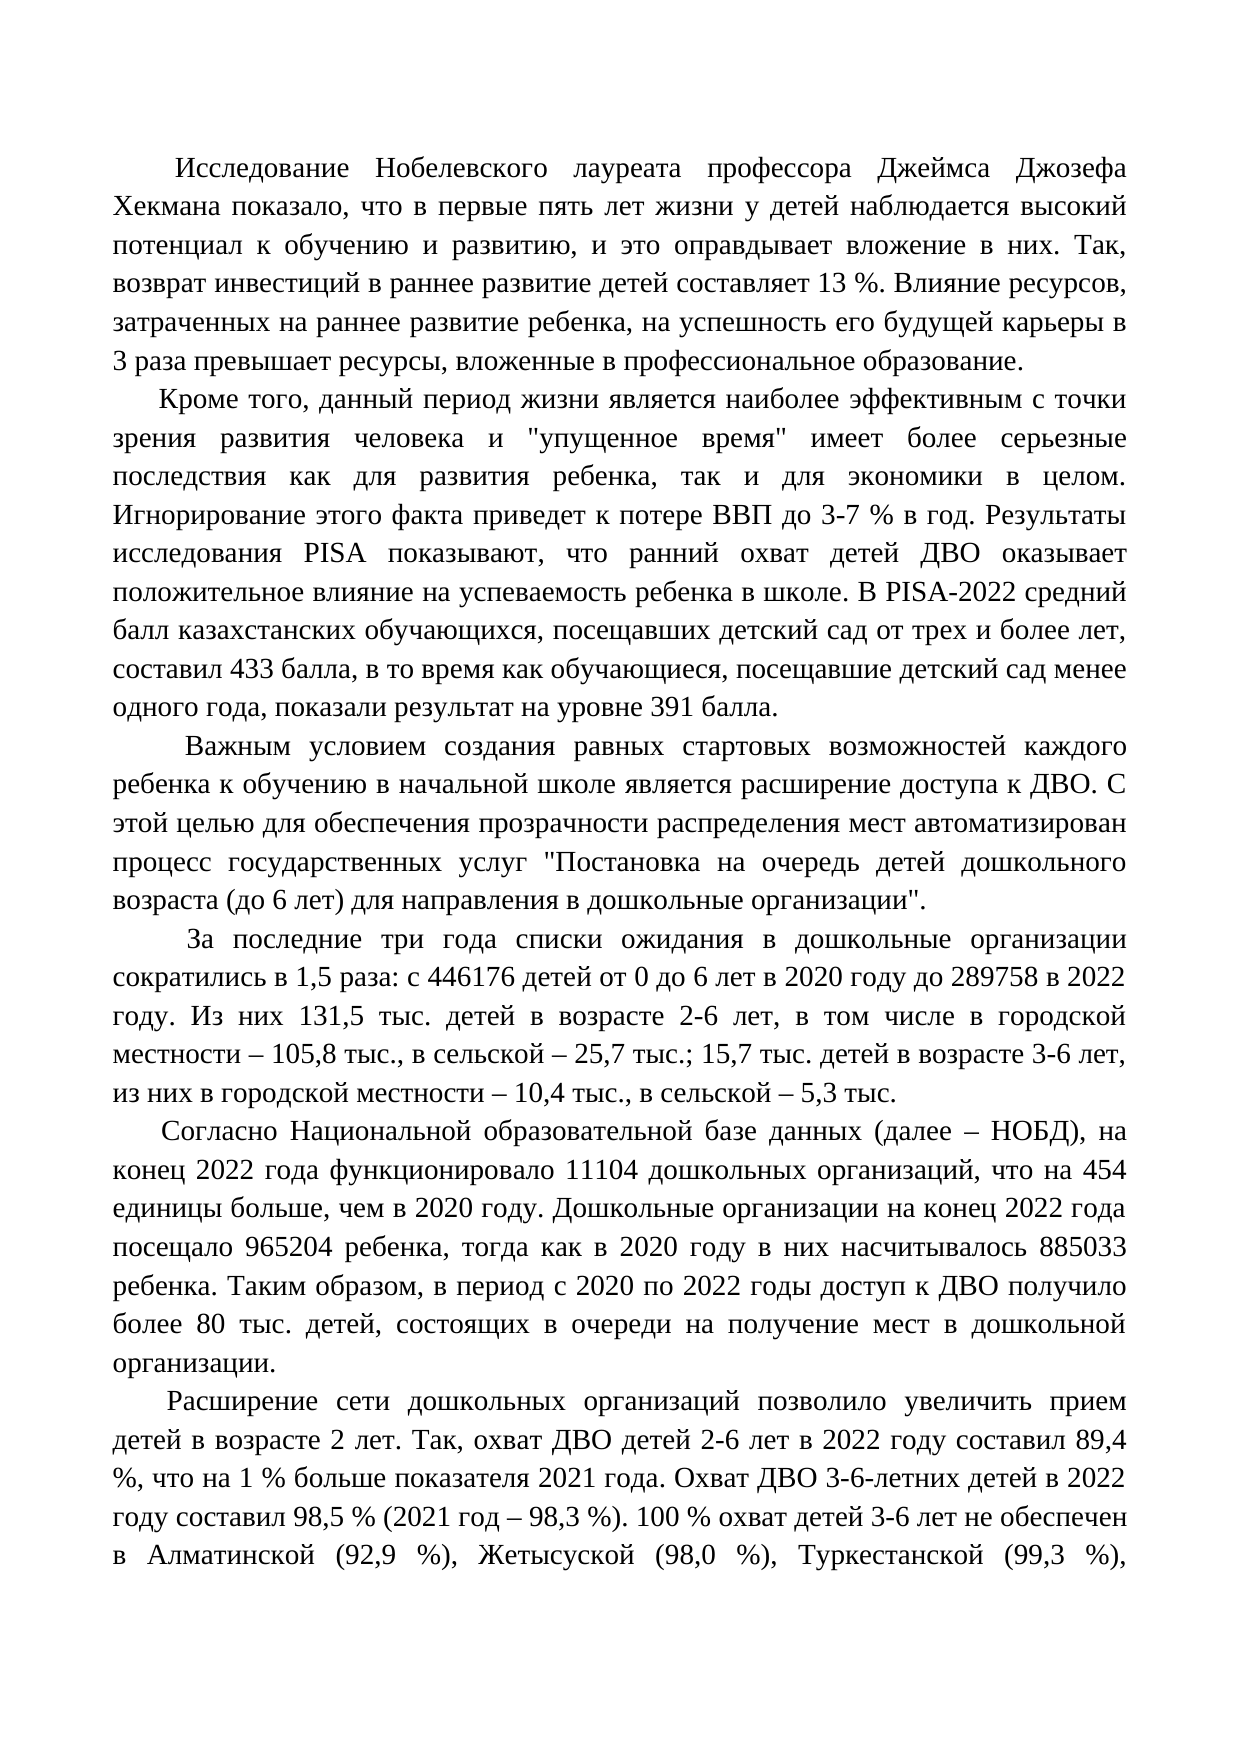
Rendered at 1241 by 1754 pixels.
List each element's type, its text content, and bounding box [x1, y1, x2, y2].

text Кроме того, данный период жизни является наиболее эффективным с точки зрения развития человека и "упущенное время" имеет более серьезные последствия как для развития ребенка, так и для экономики в целом. Игнорирование этого факта приведет к потере ВВП до 3-7 % в год. Результаты исследования PISA показывают, что ранний охват детей ДВО оказывает положительное влияние на успеваемость ребенка в школе. В PISA-2022 cредний балл казахстанских обучающихся, посещавших детский сад от трех и более лет, составил 433 балла, в то время как обучающиеся, посещавшие детский сад менее одного года, показали результат на уровне 391 балла. [112, 381, 1128, 723]
text Исследование Нобелевского лауреата профессора Джеймса Джозефа Хекмана показало, что в первые пять лет жизни у детей наблюдается высокий потенциал к обучению и развитию, и это оправдывает вложение в них. Так, возврат инвестиций в раннее развитие детей составляет 13 %. Влияние ресурсов, затраченных на раннее развитие ребенка, на успешность его будущей карьеры в 3 раза превышает ресурсы, вложенные в профессиональное образование. [112, 150, 1128, 376]
text Важным условием создания равных стартовых возможностей каждого ребенка к обучению в начальной школе является расширение доступа к ДВО. С этой целью для обеспечения прозрачности распределения мест автоматизирован процесс государственных услуг "Постановка на очередь детей дошкольного возраста (до 6 лет) для направления в дошкольные организации". [112, 728, 1128, 916]
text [112, 1383, 1128, 1571]
text За последние три года списки ожидания в дошкольные организации сократились в 1,5 раза: с 446176 детей от 0 до 6 лет в 2020 году до 289758 в 2022 году. Из них 131,5 тыс. детей в возрасте 2-6 лет, в том числе в городской местности – 105,8 тыс., в сельской – 25,7 тыс.; 15,7 тыс. детей в возрасте 3-6 лет, из них в городской местности – 10,4 тыс., в сельской – 5,3 тыс. [112, 921, 1128, 1108]
text Согласно Национальной образовательной базе данных (далее – НОБД), на конец 2022 года функционировало 11104 дошкольных организаций, что на 454 единицы больше, чем в 2020 году. Дошкольные организации на конец 2022 года посещало 965204 ребенка, тогда как в 2020 году в них насчитывалось 885033 ребенка. Таким образом, в период с 2020 по 2022 годы доступ к ДВО получило более 80 тыс. детей, состоящих в очереди на получение мест в дошкольной организации. [112, 1113, 1128, 1378]
